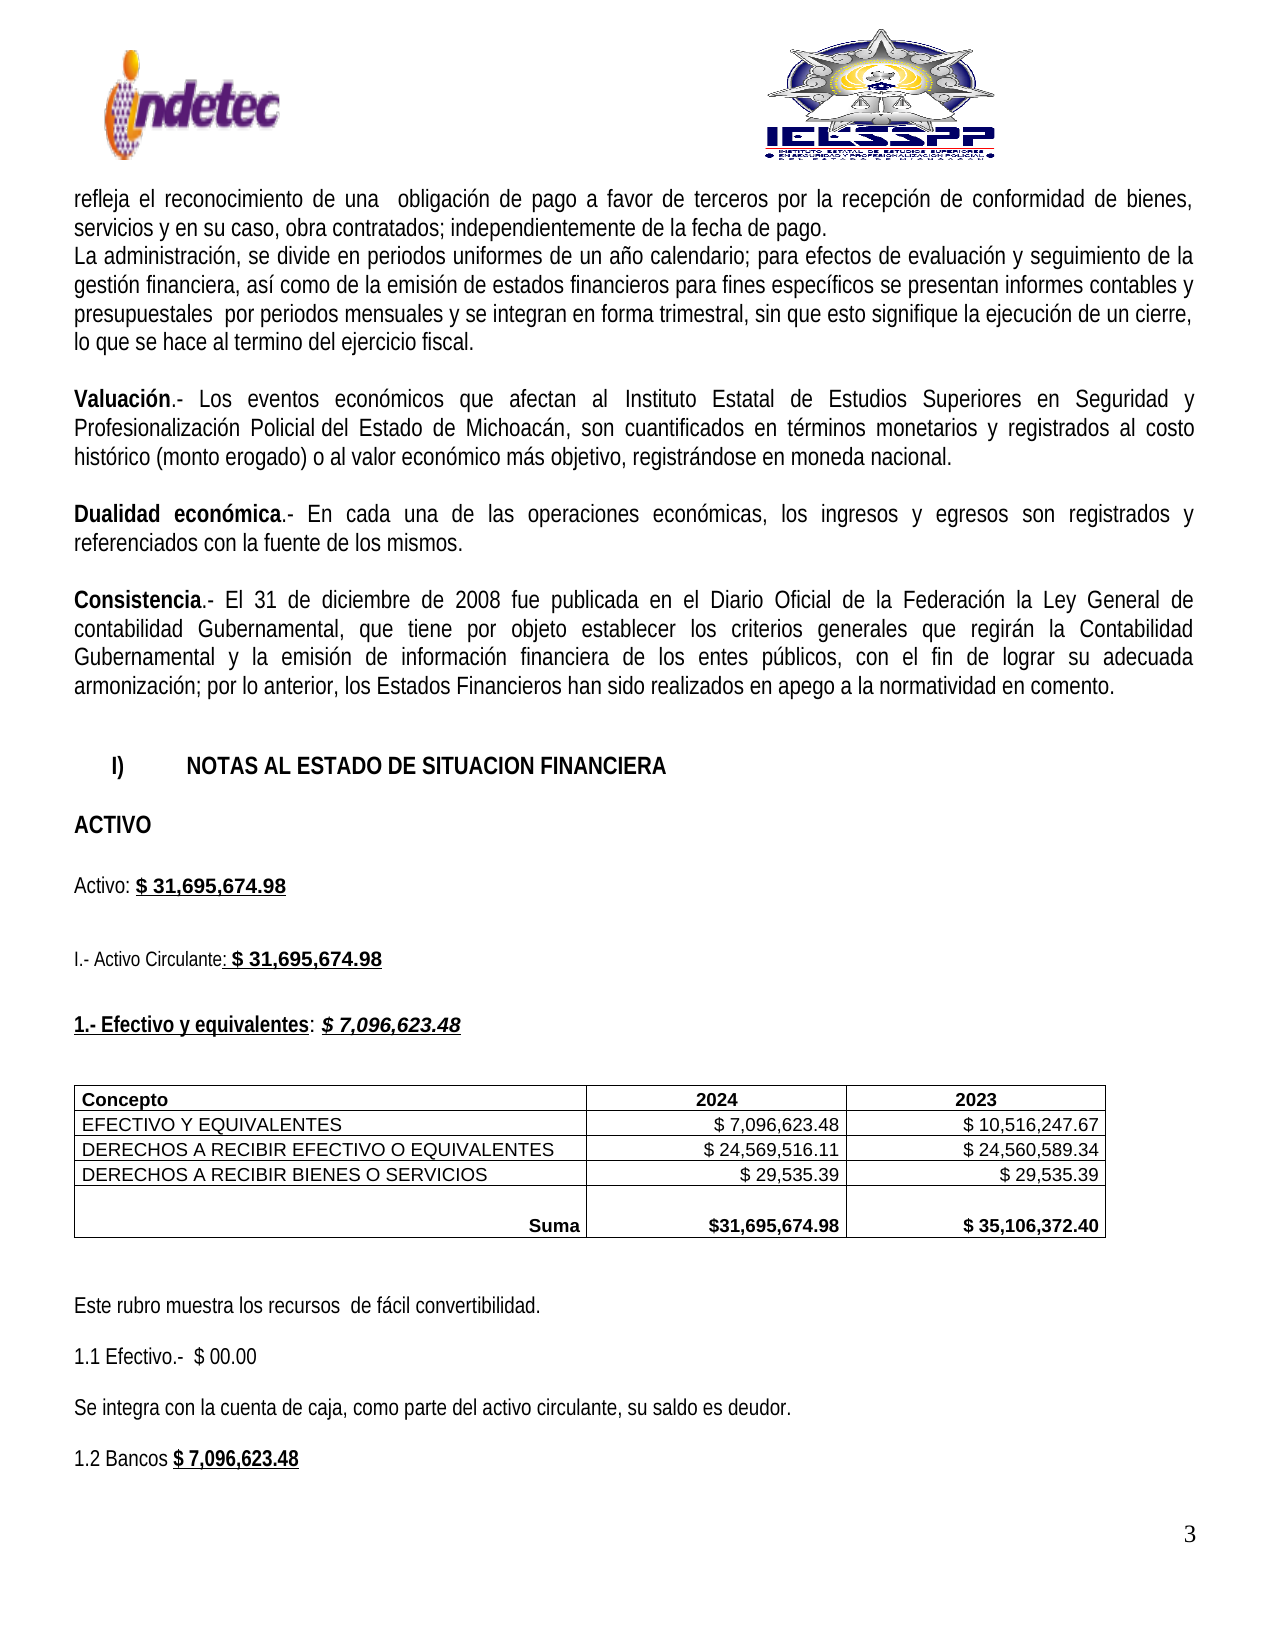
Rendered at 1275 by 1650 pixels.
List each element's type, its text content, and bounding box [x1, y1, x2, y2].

text La administración, se divide en periodos uniformes de un año calendario; para efectos de evaluación y seguimiento de la gestión financiera, así como de la emisión de estados financieros para fines específicos se presentan informes contables y presupuestales por periodos mensuales y se integran en forma trimestral, sin que esto signifique la ejecución de un cierre, lo que se hace al termino del ejercicio fiscal. [74, 241, 1196, 356]
table_cell $ 29,535.39 [847, 1161, 1105, 1185]
text 1.1 Efectivo.- $ 00.00 [74, 1343, 1196, 1369]
text Dualidad económica.- En cada una de las operaciones económicas, los ingresos y egresos son registrados y referenciados con la fuente de los mismos. [74, 499, 1196, 556]
table_cell $ 24,560,589.34 [847, 1136, 1105, 1160]
table_cell DERECHOS A RECIBIR EFECTIVO O EQUIVALENTES [75, 1136, 586, 1160]
text 1.2 Bancos $ 7,096,623.48 [74, 1445, 1196, 1471]
table_cell $ 10,516,247.67 [847, 1111, 1105, 1135]
text Este rubro muestra los recursos de fácil convertibilidad. [74, 1292, 1196, 1318]
table_cell $ 29,535.39 [587, 1161, 846, 1185]
text ACTIVO [74, 817, 1196, 838]
table_cell $ 24,569,516.11 [587, 1136, 846, 1160]
table_cell DERECHOS A RECIBIR BIENES O SERVICIOS [75, 1161, 586, 1185]
table_header Concepto [75, 1086, 586, 1110]
table_cell $31,695,674.98 [587, 1186, 846, 1237]
text 1.- Efectivo y equivalentes: $ 7,096,623.48 [74, 1011, 1196, 1037]
picture [73, 50, 310, 160]
text Se integra con la cuenta de caja, como parte del activo circulante, su saldo es deudor. [74, 1394, 1196, 1420]
text Consistencia.- El 31 de diciembre de 2008 fue publicada en el Diario Oficial de la Federación la Ley General de contabilidad Gubernamental, que tiene por objeto establecer los criterios generales que regirán la Contabilidad Gubernamental y la emisión de información financiera de los entes públicos, con el fin de lograr su adecuada armonización; por lo anterior, los Estados Financieros han sido realizados en apego a la normatividad en comento. [74, 585, 1196, 699]
table_header 2024 [587, 1086, 846, 1110]
picture [765, 29, 995, 160]
list NOTAS AL ESTADO DE SITUACION FINANCIERA [120, 758, 1196, 779]
table_cell $ 35,106,372.40 [847, 1186, 1105, 1237]
text Activo: $ 31,695,674.98 [74, 872, 1196, 899]
table_cell $ 7,096,623.48 [587, 1111, 846, 1135]
table_cell EFECTIVO Y EQUIVALENTES [75, 1111, 586, 1135]
text I.- Activo Circulante: $ 31,695,674.98 [74, 947, 1196, 971]
table_header 2023 [847, 1086, 1105, 1110]
text Valuación.- Los eventos económicos que afectan al Instituto Estatal de Estudios Superiores en Seguridad y Profesionalización Policial del Estado de Michoacán, son cuantificados en términos monetarios y registrados al costo histórico (monto erogado) o al valor económico más objetivo, registrándose en moneda nacional. [74, 384, 1196, 470]
table_cell Suma [75, 1186, 586, 1237]
